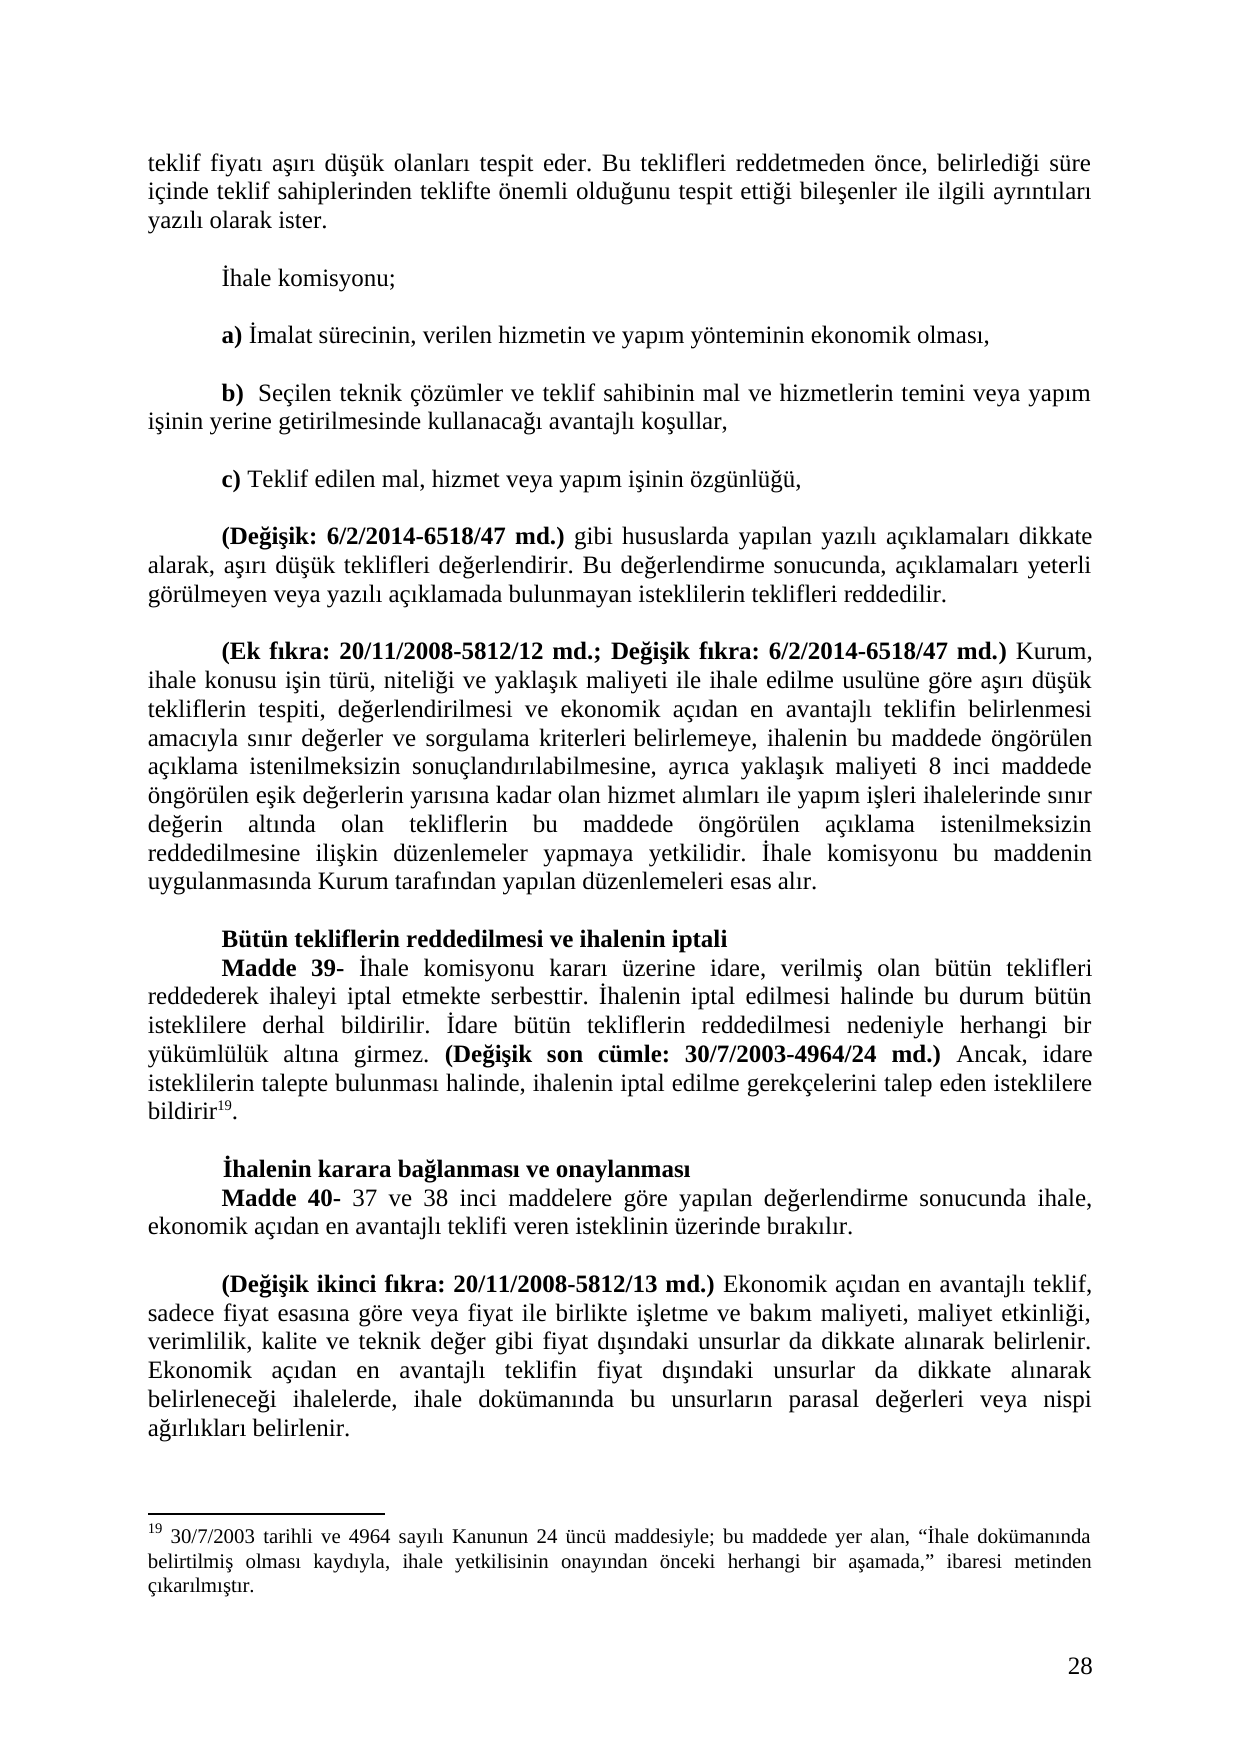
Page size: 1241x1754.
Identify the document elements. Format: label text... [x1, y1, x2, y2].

text c) Teklif edilen mal, hizmet veya yapım işinin özgünlüğü, [148, 464, 1093, 493]
text (Değişik ikinci fıkra: 20/11/2008-5812/13 md.) Ekonomik açıdan en avantajlı teklif, sadece fiyat esasına göre veya fiyat ile birlikte işletme ve bakım maliyeti, maliyet etkinliği, verimlilik, kalite ve teknik değer gibi fiyat dışındaki unsurlar da dikkate alınarak belirlenir. Ekonomik açıdan en avantajlı teklifin fiyat dışındaki unsurlar da dikkate alınarak belirleneceği ihalelerde, ihale dokümanında bu unsurların parasal değerleri veya nispi ağırlıkları belirlenir. [148, 1269, 1093, 1441]
text İhale komisyonu; [148, 263, 1093, 291]
text Madde 39- İhale komisyonu kararı üzerine idare, verilmiş olan bütün teklifleri reddederek ihaleyi iptal etmekte serbesttir. İhalenin iptal edilmesi halinde bu durum bütün isteklilere derhal bildirilir. İdare bütün tekliflerin reddedilmesi nedeniyle herhangi bir yükümlülük altına girmez. (Değişik son cümle: 30/7/2003-4964/24 md.) Ancak, idare isteklilerin talepte bulunması halinde, ihalenin iptal edilme gerekçelerini talep eden isteklilere bildirir. [148, 953, 1093, 1125]
text (Ek fıkra: 20/11/2008-5812/12 md.; Değişik fıkra: 6/2/2014-6518/47 md.) Kurum, ihale konusu işin türü, niteliği ve yaklaşık maliyeti ile ihale edilme usulüne göre aşırı düşük tekliflerin tespiti, değerlendirilmesi ve ekonomik açıdan en avantajlı teklifin belirlenmesi amacıyla sınır değerler ve sorgulama kriterleri belirlemeye, ihalenin bu maddede öngörülen açıklama istenilmeksizin sonuçlandırılabilmesine, ayrıca yaklaşık maliyeti 8 inci maddede öngörülen eşik değerlerin yarısına kadar olan hizmet alımları ile yapım işleri ihalelerinde sınır değerin altında olan tekliflerin bu maddede öngörülen açıklama istenilmeksizin reddedilmesine ilişkin düzenlemeler yapmaya yetkilidir. İhale komisyonu bu maddenin uygulanmasında Kurum tarafından yapılan düzenlemeleri esas alır. [148, 636, 1093, 895]
subtitle Bütün tekliflerin reddedilmesi ve ihalenin iptali [148, 924, 1093, 953]
text a) İmalat sürecinin, verilen hizmetin ve yapım yönteminin ekonomik olması, [148, 320, 1093, 349]
text Madde 40- 37 ve 38 inci maddelere göre yapılan değerlendirme sonucunda ihale, ekonomik açıdan en avantajlı teklifi veren isteklinin üzerinde bırakılır. [148, 1183, 1093, 1240]
subtitle İhalenin karara bağlanması ve onaylanması [148, 1154, 1093, 1183]
text (Değişik: 6/2/2014-6518/47 md.) gibi hususlarda yapılan yazılı açıklamaları dikkate alarak, aşırı düşük teklifleri değerlendirir. Bu değerlendirme sonucunda, açıklamaları yeterli görülmeyen veya yazılı açıklamada bulunmayan isteklilerin teklifleri reddedilir. [148, 521, 1093, 608]
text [148, 148, 1093, 234]
text b) Seçilen teknik çözümler ve teklif sahibinin mal ve hizmetlerin temini veya yapım işinin yerine getirilmesinde kullanacağı avantajlı koşullar, [148, 378, 1093, 435]
